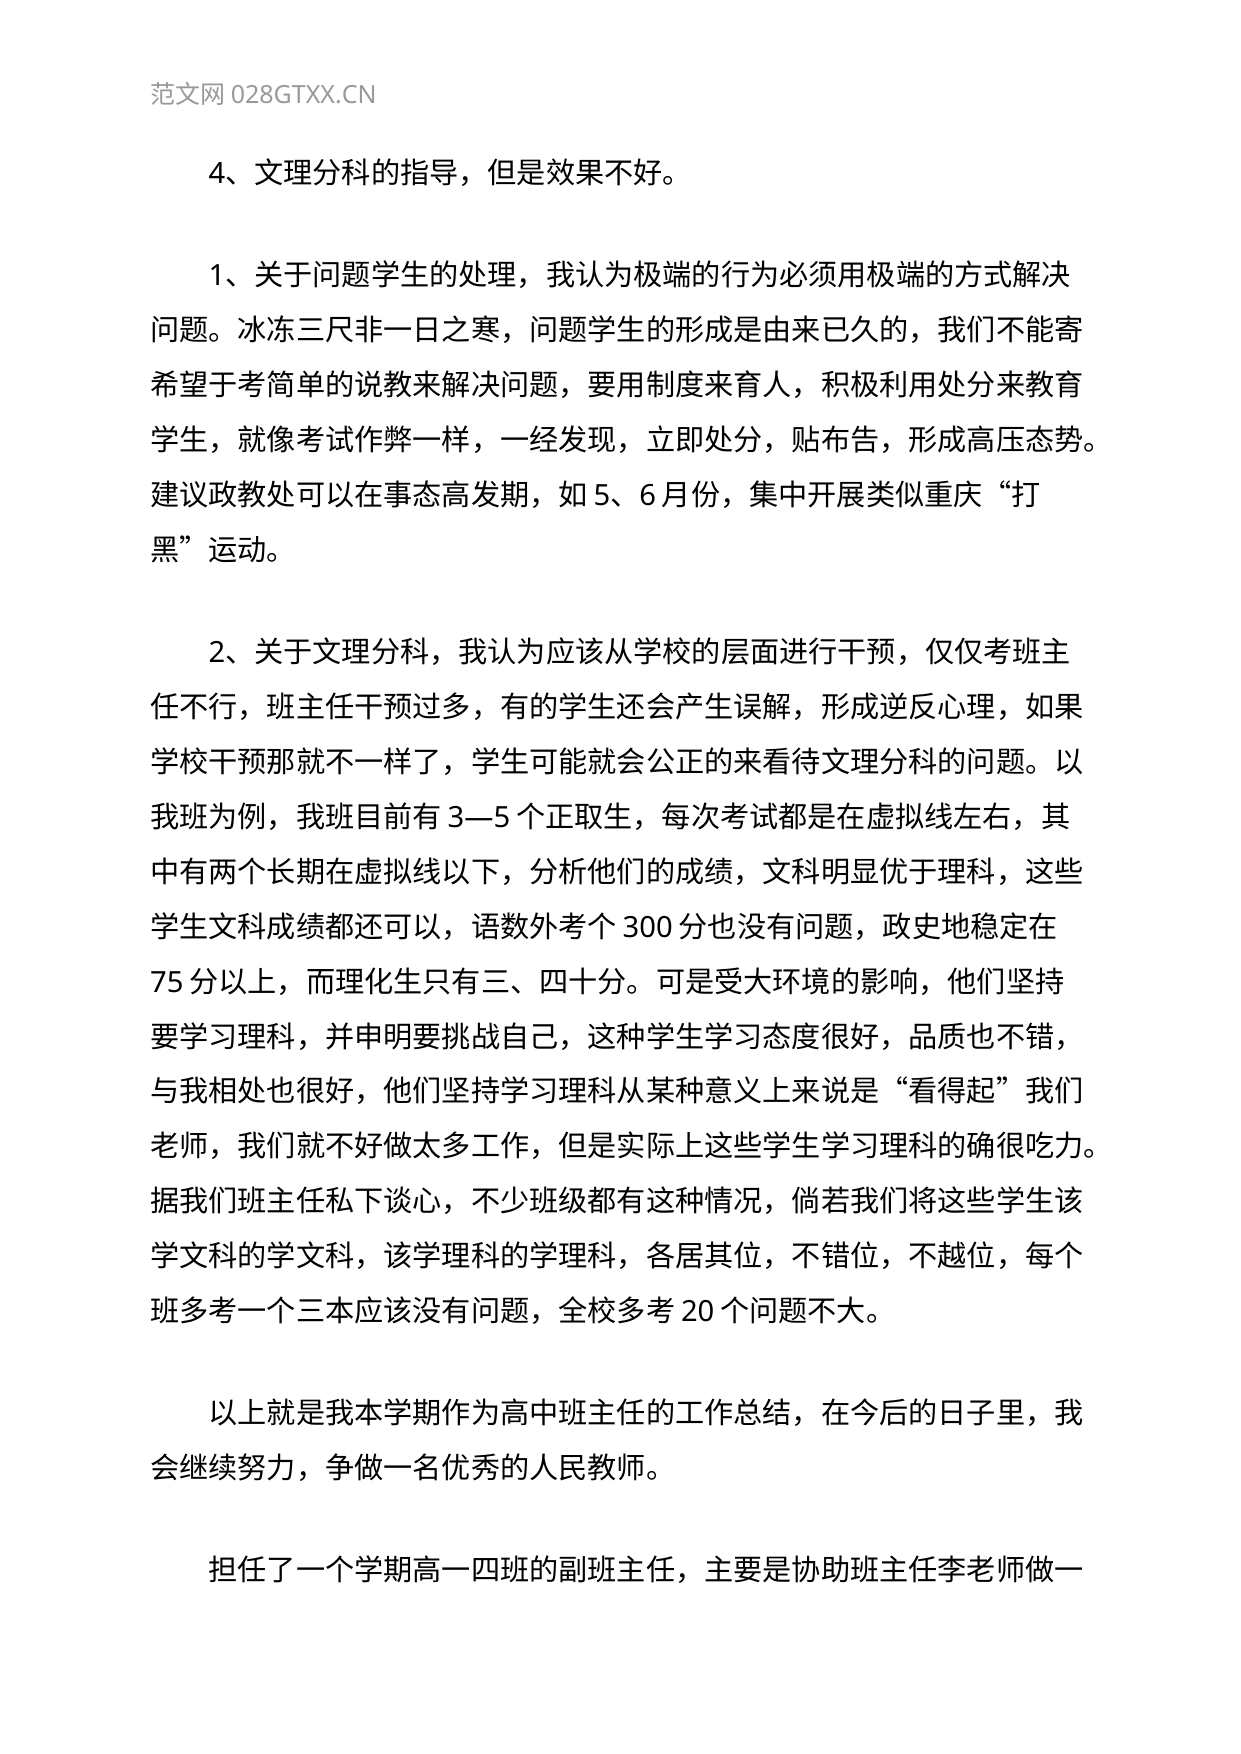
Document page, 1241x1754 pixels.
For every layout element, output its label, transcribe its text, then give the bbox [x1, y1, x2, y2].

text 2、关于文理分科，我认为应该从学校的层面进行干预，仅仅考班主任不行，班主任干预过多，有的学生还会产生误解，形成逆反心理，如果学校干预那就不一样了，学生可能就会公正的来看待文理分科的问题。以我班为例，我班目前有3—5个正取生，每次考试都是在虚拟线左右，其中有两个长期在虚拟线以下，分析他们的成绩，文科明显优于理科，这些学生文科成绩都还可以，语数外考个300分也没有问题，政史地稳定在75分以上，而理化生只有三、四十分。可是受大环境的影响，他们坚持要学习理科，并申明要挑战自己，这种学生学习态度很好，品质也不错，与我相处也很好，他们坚持学习理科从某种意义上来说是“看得起”我们老师，我们就不好做太多工作，但是实际上这些学生学习理科的确很吃力。据我们班主任私下谈心，不少班级都有这种情况，倘若我们将这些学生该学文科的学文科，该学理科的学理科，各居其位，不错位，不越位，每个班多考一个三本应该没有问题，全校多考20个问题不大。 [150, 628, 1090, 1330]
text 4、文理分科的指导，但是效果不好。 [150, 150, 1090, 192]
text 1、关于问题学生的处理，我认为极端的行为必须用极端的方式解决问题。冰冻三尺非一日之寒，问题学生的形成是由来已久的，我们不能寄希望于考简单的说教来解决问题，要用制度来育人，积极利用处分来教育学生，就像考试作弊一样，一经发现，立即处分，贴布告，形成高压态势。建议政教处可以在事态高发期，如5、6月份，集中开展类似重庆“打黑”运动。 [150, 252, 1090, 569]
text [150, 1546, 1090, 1588]
text 以上就是我本学期作为高中班主任的工作总结，在今后的日子里，我会继续努力，争做一名优秀的人民教师。 [150, 1389, 1090, 1487]
